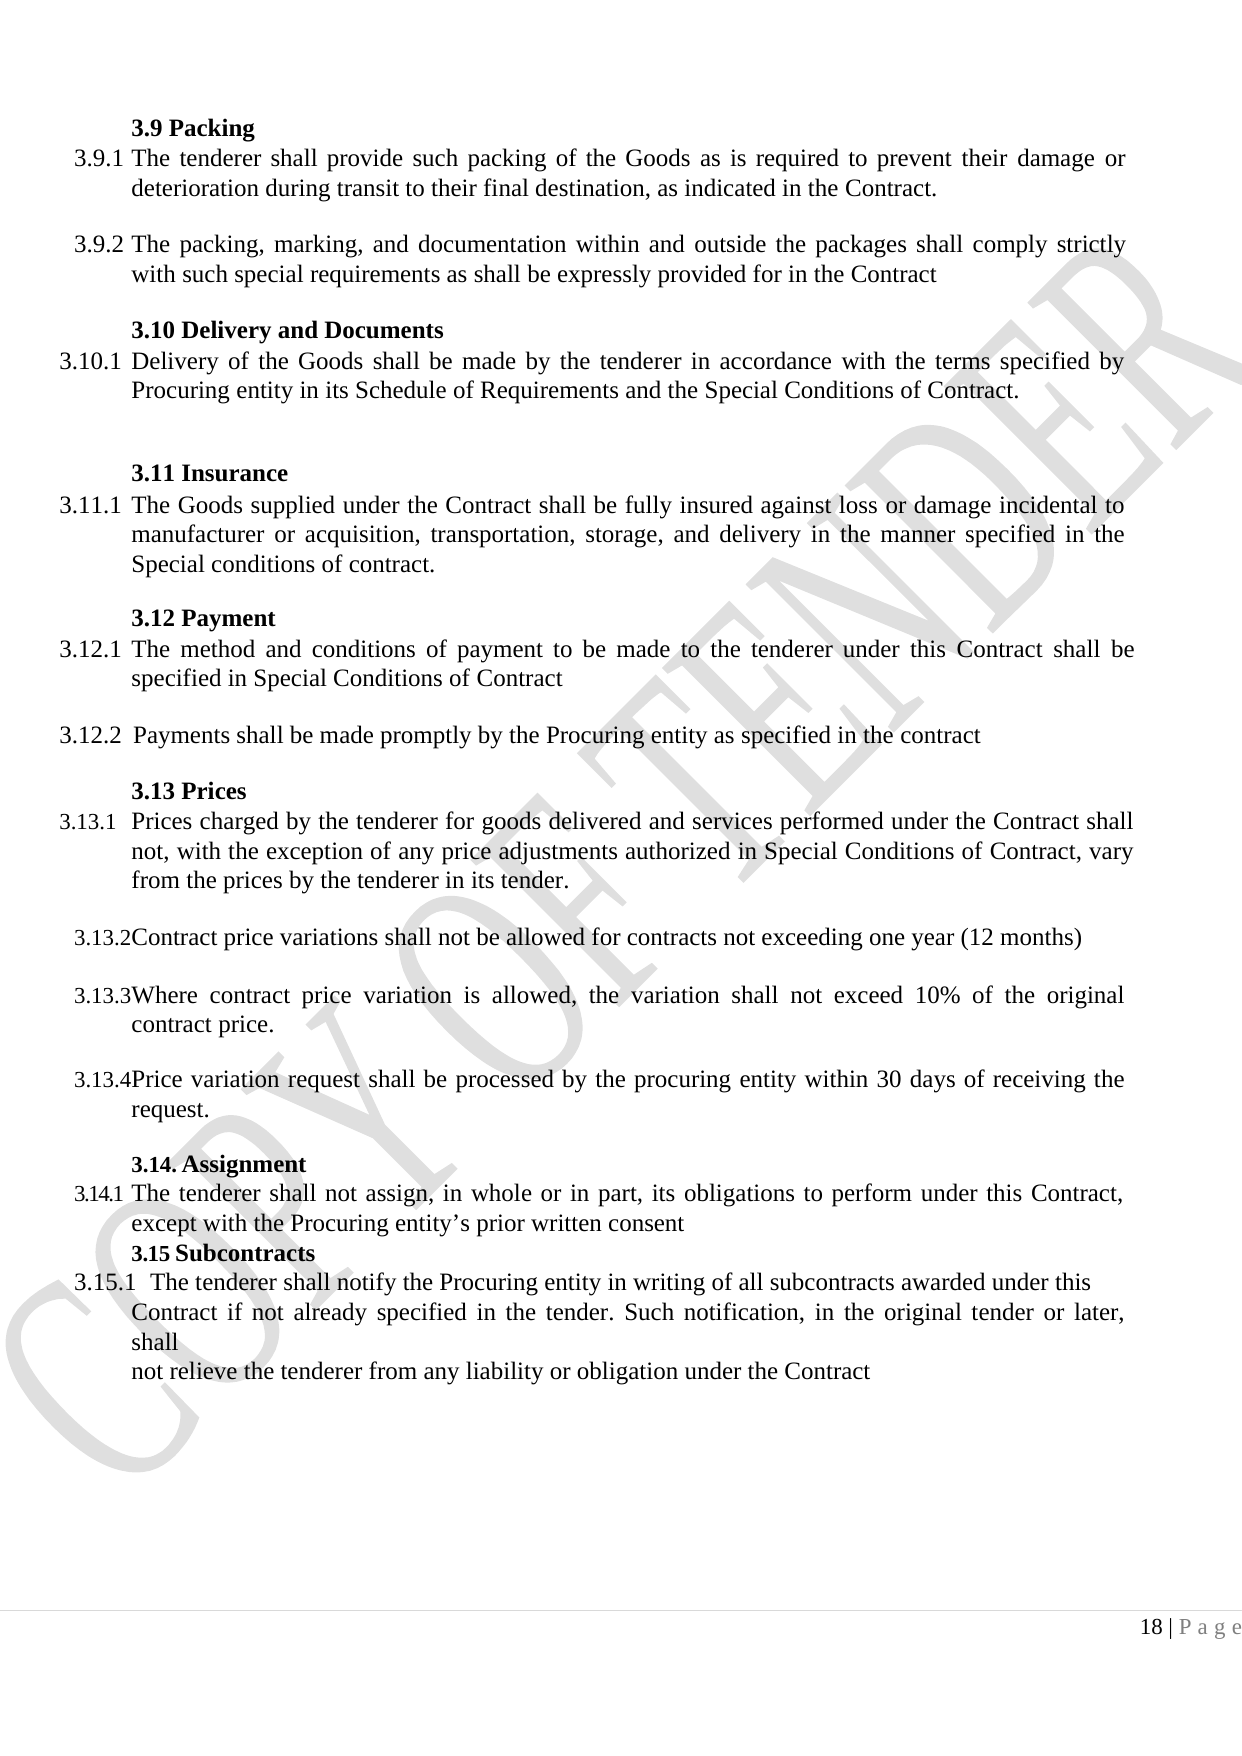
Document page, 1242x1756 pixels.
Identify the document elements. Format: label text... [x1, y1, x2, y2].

subtitle Payment [131, 603, 1242, 632]
subtitle Insurance [131, 458, 1242, 487]
subtitle Delivery and Documents [131, 315, 1242, 344]
subtitle Prices [131, 776, 1242, 805]
list Delivery of the Goods shall be made by the tenderer in accordance with the terms specified by Procuring entity in its Schedule of Requirements and the Special Conditions of Contract. [59, 346, 1126, 404]
subtitle Assignment [131, 1149, 1242, 1178]
list Price variation request shall be processed by the procuring entity within 30 days of receiving the request. [74, 1064, 1125, 1122]
subtitle Packing [131, 113, 1242, 142]
list The method and conditions of payment to be made to the tenderer under this Contract shall be specified in Special Conditions of Contract [59, 634, 1136, 692]
list The Goods supplied under the Contract shall be fully insured against loss or damage incidental to manufacturer or acquisition, transportation, storage, and delivery in the manner specified in the Special conditions of contract. [59, 490, 1126, 578]
list Contract price variations shall not be allowed for contracts not exceeding one year (12 months) [74, 922, 1126, 951]
list Subcontracts [131, 1238, 1126, 1266]
list Payments shall be made promptly by the Procuring entity as specified in the contract [59, 720, 1242, 748]
list The tenderer shall provide such packing of the Goods as is required to prevent their damage or deterioration during transit to their final destination, as indicated in the Contract. [74, 143, 1126, 202]
list The tenderer shall not assign, in whole or in part, its obligations to perform under this Contract, except with the Procuring entity’s prior written consent [74, 1178, 1126, 1237]
list The tenderer shall notify the Procuring entity in writing of all subcontracts awarded under this [74, 1267, 1126, 1296]
list not relieve the tenderer from any liability or obligation under the Contract [131, 1356, 1126, 1385]
list Prices charged by the tenderer for goods delivered and services performed under the Contract shall not, with the exception of any price adjustments authorized in Special Conditions of Contract, vary from the prices by the tenderer in its tender. [59, 806, 1136, 894]
list Where contract price variation is allowed, the variation shall not exceed 10% of the original contract price. [74, 980, 1126, 1038]
list The packing, marking, and documentation within and outside the packages shall comply strictly with such special requirements as shall be expressly provided for in the Contract [74, 229, 1127, 288]
list Contract if not already specified in the tender. Such notification, in the original tender or later, shall [131, 1297, 1126, 1355]
